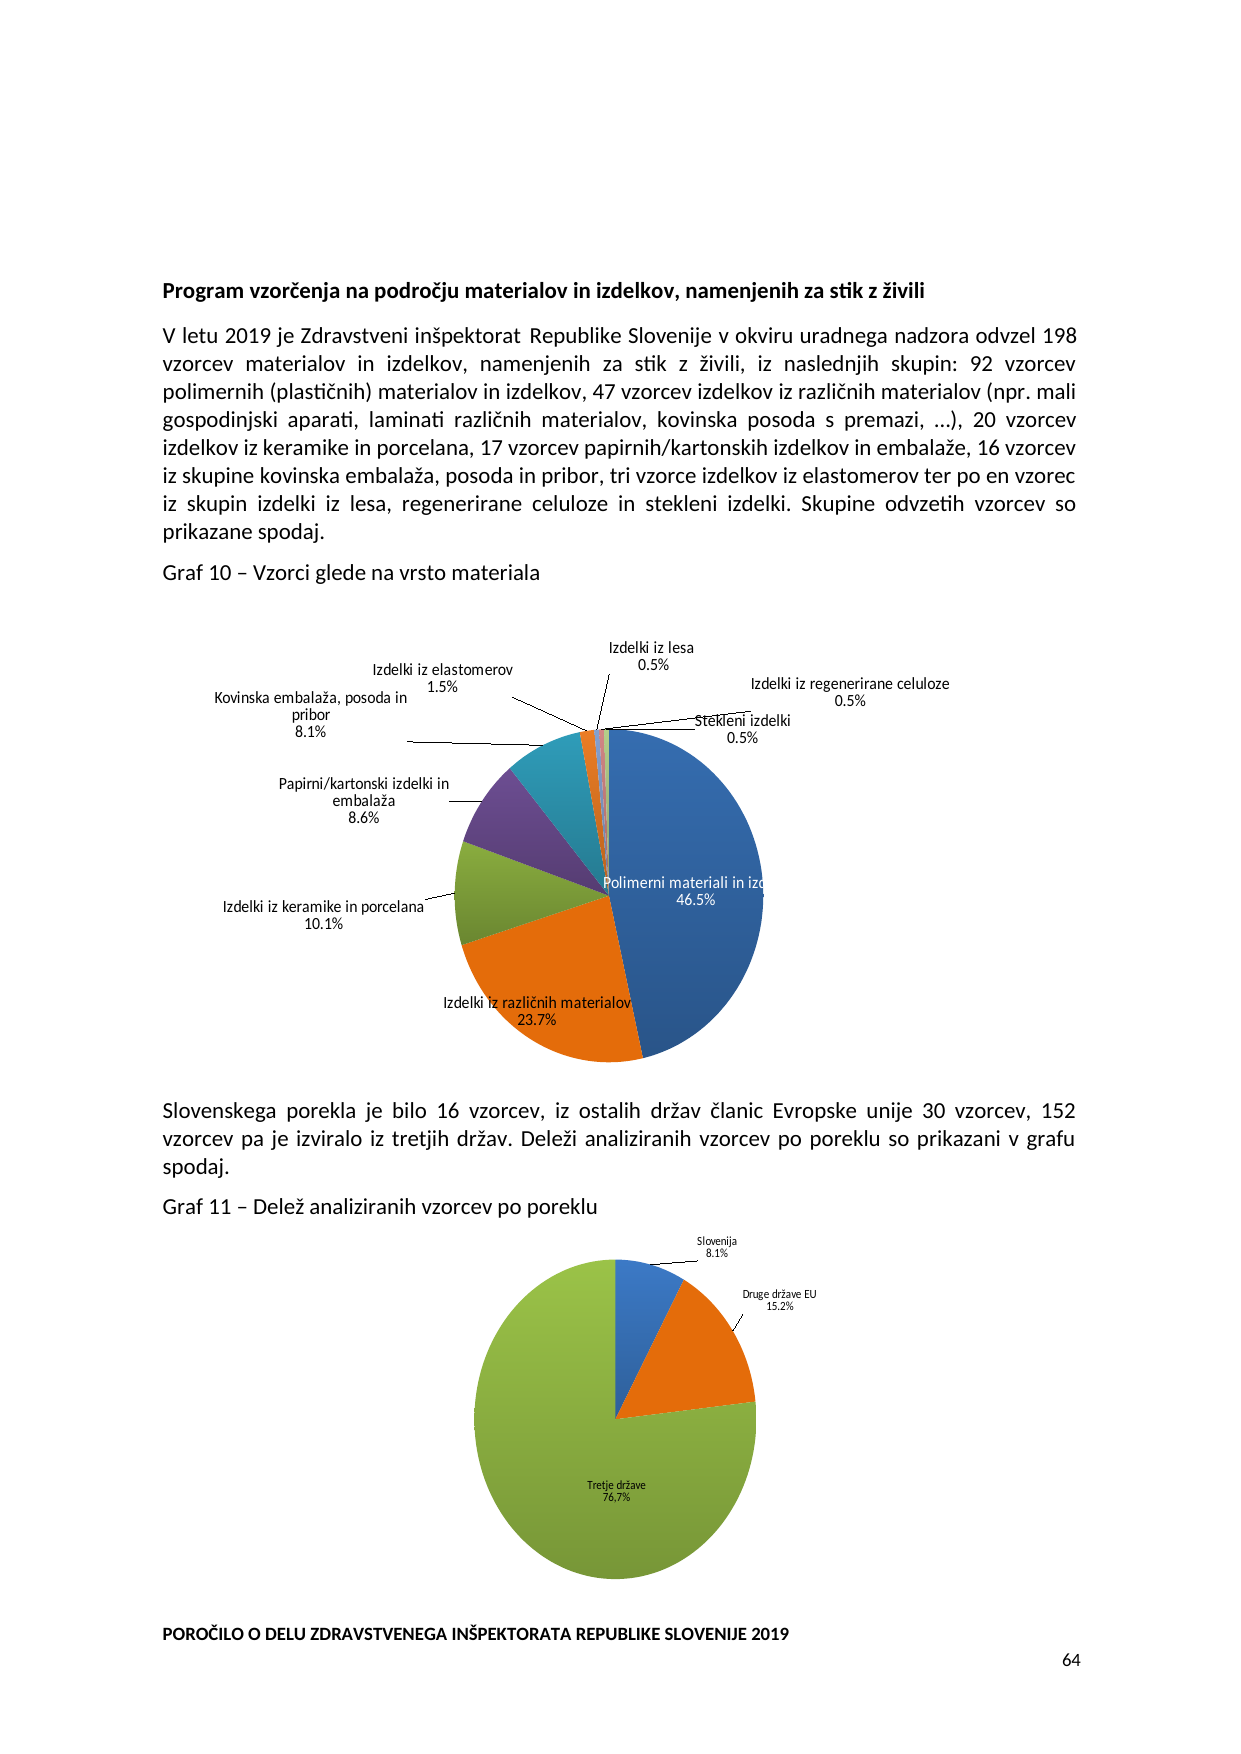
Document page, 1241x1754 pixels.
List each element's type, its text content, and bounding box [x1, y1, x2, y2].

text V letu 2019 je Zdravstveni inšpektorat Republike Slovenije v okviru uradnega nadzora odvzel 198 vzorcev materialov in izdelkov, namenjenih za stik z živili, iz naslednjih skupin: 92 vzorcev polimernih (plastičnih) materialov in izdelkov, 47 vzorcev izdelkov iz različnih materialov (npr. mali gospodinjski aparati, laminati različnih materialov, kovinska posoda s premazi, …), 20 vzorcev izdelkov iz keramike in porcelana, 17 vzorcev papirnih/kartonskih izdelkov in embalaže, 16 vzorcev iz skupine kovinska embalaža, posoda in pribor, tri vzorce izdelkov iz elastomerov ter po en vzorec iz skupin izdelki iz lesa, regenerirane celuloze in stekleni izdelki. Skupine odvzetih vzorcev so prikazane spodaj. [162, 321, 1078, 545]
subtitle Program vzorčenja na področju materialov in izdelkov, namenjenih za stik z živili [162, 276, 1078, 304]
text Graf 10 – Vzorci glede na vrsto materiala [162, 558, 1078, 586]
text Slovenskega porekla je bilo 16 vzorcev, iz ostalih držav članic Evropske unije 30 vzorcev, 152 vzorcev pa je izviralo iz tretjih držav. Deleži analiziranih vzorcev po poreklu so prikazani v grafu spodaj. [162, 1096, 1078, 1180]
text Graf 11 – Delež analiziranih vzorcev po poreklu [162, 1192, 1078, 1220]
